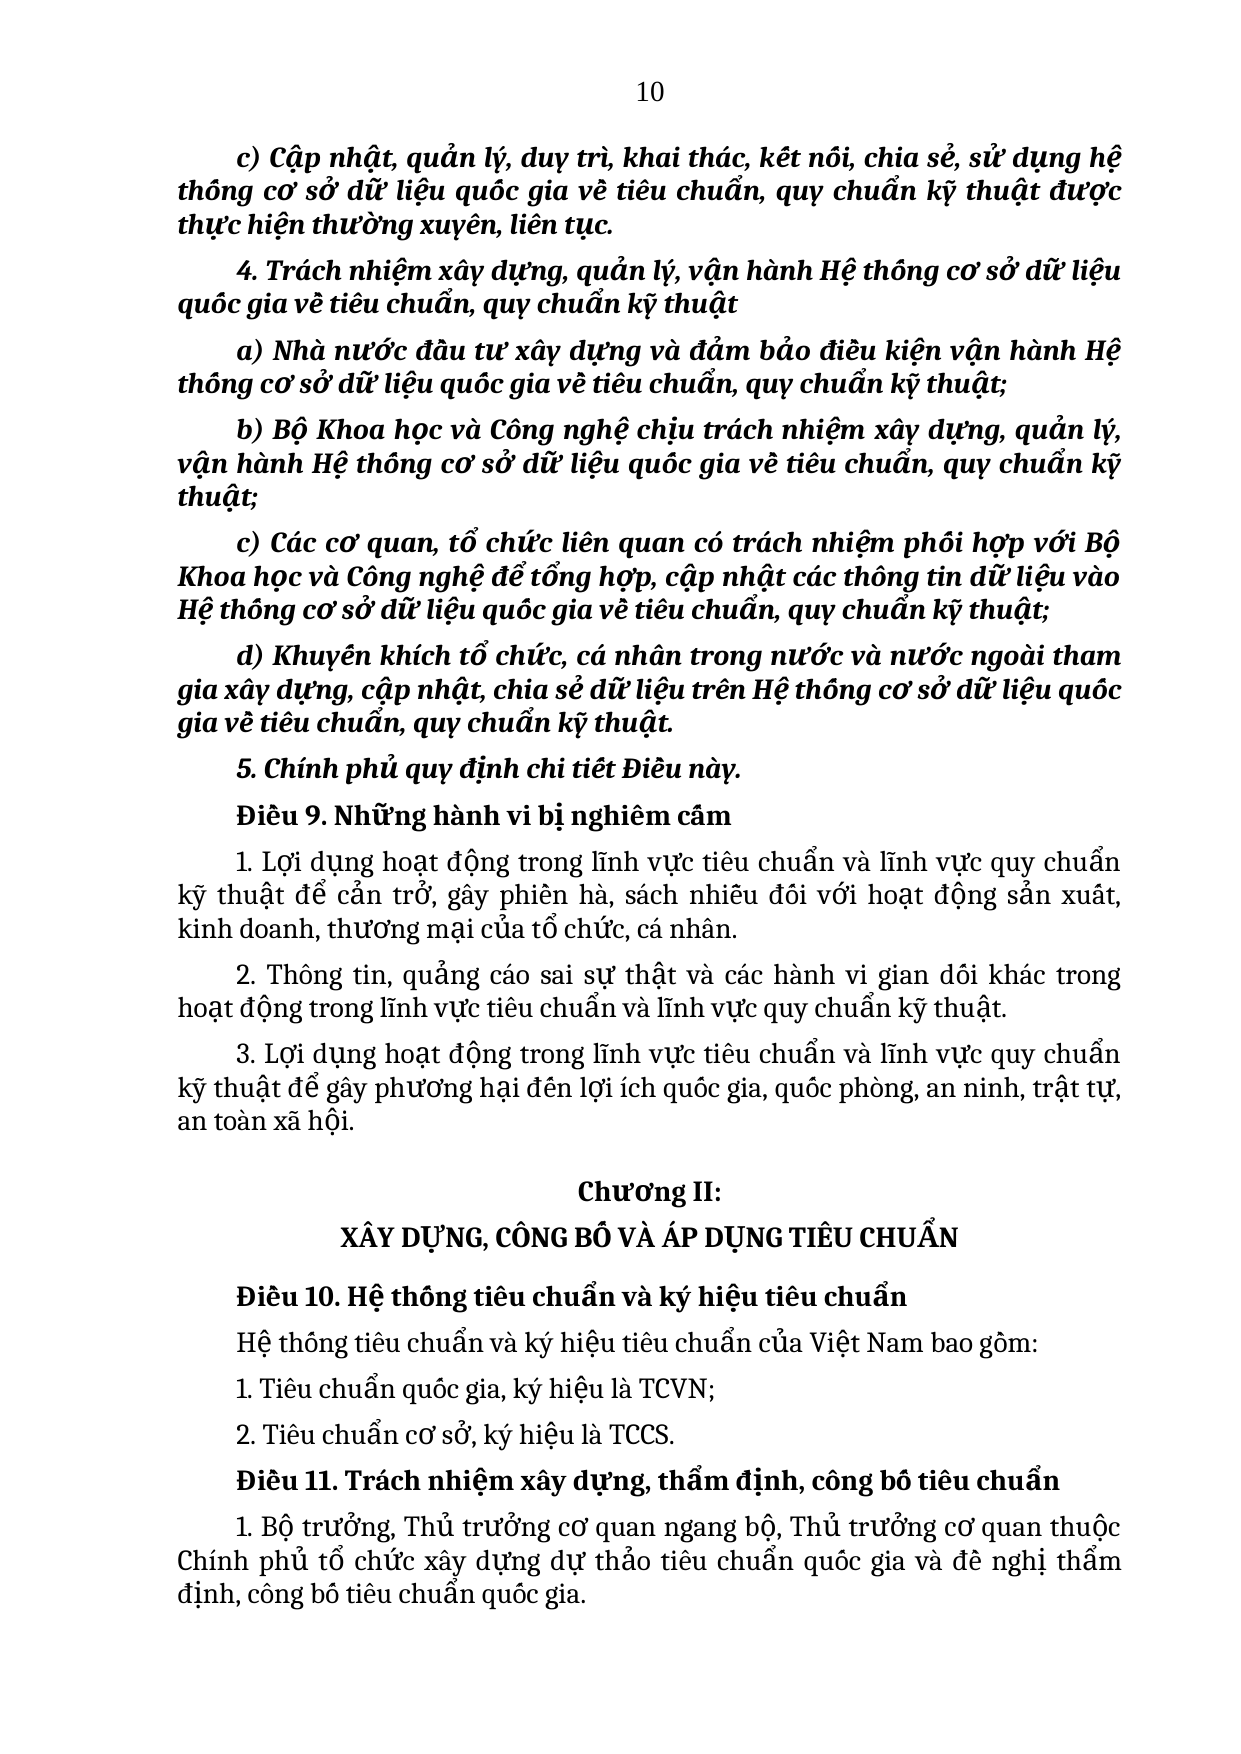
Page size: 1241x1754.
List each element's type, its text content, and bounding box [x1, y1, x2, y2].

text 1. Lợi dụng hoạt động trong lĩnh vực tiêu chuẩn và lĩnh vực quy chuẩn kỹ thuật để cản trở, gây phiền hà, sách nhiễu đối với hoạt động sản xuất, kinh doanh, thương mại của tổ chức, cá nhân. [177, 845, 1122, 945]
text c) Các cơ quan, tổ chức liên quan có trách nhiệm phối hợp với Bộ Khoa học và Công nghệ để tổng hợp, cập nhật các thông tin dữ liệu vào Hệ thống cơ sở dữ liệu quốc gia về tiêu chuẩn, quy chuẩn kỹ thuật; [177, 526, 1122, 627]
subtitle Điều 11. Trách nhiệm xây dựng, thẩm định, công bố tiêu chuẩn [177, 1464, 1122, 1498]
text a) Nhà nước đầu tư xây dựng và đảm bảo điều kiện vận hành Hệ thống cơ sở dữ liệu quốc gia về tiêu chuẩn, quy chuẩn kỹ thuật; [177, 334, 1122, 401]
text 3. Lợi dụng hoạt động trong lĩnh vực tiêu chuẩn và lĩnh vực quy chuẩn kỹ thuật để gây phương hại đến lợi ích quốc gia, quốc phòng, an ninh, trật tự, an toàn xã hội. [177, 1037, 1122, 1138]
text Hệ thống tiêu chuẩn và ký hiệu tiêu chuẩn của Việt Nam bao gồm: [177, 1326, 1122, 1360]
subtitle Điều 9. Những hành vi bị nghiêm cấm [177, 799, 1122, 832]
text 2. Tiêu chuẩn cơ sở, ký hiệu là TCCS. [177, 1418, 1122, 1452]
subtitle Chương II: [177, 1176, 1122, 1209]
subtitle XÂY DỰNG, CÔNG BỐ VÀ ÁP DỤNG TIÊU CHUẨN [177, 1222, 1122, 1255]
subtitle Điều 10. Hệ thống tiêu chuẩn và ký hiệu tiêu chuẩn [177, 1280, 1122, 1314]
text 1. Bộ trưởng, Thủ trưởng cơ quan ngang bộ, Thủ trưởng cơ quan thuộc Chính phủ tổ chức xây dựng dự thảo tiêu chuẩn quốc gia và đề nghị thẩm định, công bố tiêu chuẩn quốc gia. [177, 1510, 1122, 1611]
text d) Khuyến khích tổ chức, cá nhân trong nước và nước ngoài tham gia xây dựng, cập nhật, chia sẻ dữ liệu trên Hệ thống cơ sở dữ liệu quốc gia về tiêu chuẩn, quy chuẩn kỹ thuật. [177, 639, 1122, 740]
text 1. Tiêu chuẩn quốc gia, ký hiệu là TCVN; [177, 1372, 1122, 1406]
text 5. Chính phủ quy định chi tiết Điều này. [177, 753, 1122, 786]
text 4. Trách nhiệm xây dựng, quản lý, vận hành Hệ thống cơ sở dữ liệu quốc gia về tiêu chuẩn, quy chuẩn kỹ thuật [177, 254, 1122, 321]
text 2. Thông tin, quảng cáo sai sự thật và các hành vi gian dối khác trong hoạt động trong lĩnh vực tiêu chuẩn và lĩnh vực quy chuẩn kỹ thuật. [177, 958, 1122, 1025]
text c) Cập nhật, quản lý, duy trì, khai thác, kết nối, chia sẻ, sử dụng hệ thống cơ sở dữ liệu quốc gia về tiêu chuẩn, quy chuẩn kỹ thuật được thực hiện thường xuyên, liên tục. [177, 141, 1122, 242]
text b) Bộ Khoa học và Công nghệ chịu trách nhiệm xây dựng, quản lý, vận hành Hệ thống cơ sở dữ liệu quốc gia về tiêu chuẩn, quy chuẩn kỹ thuật; [177, 413, 1122, 514]
